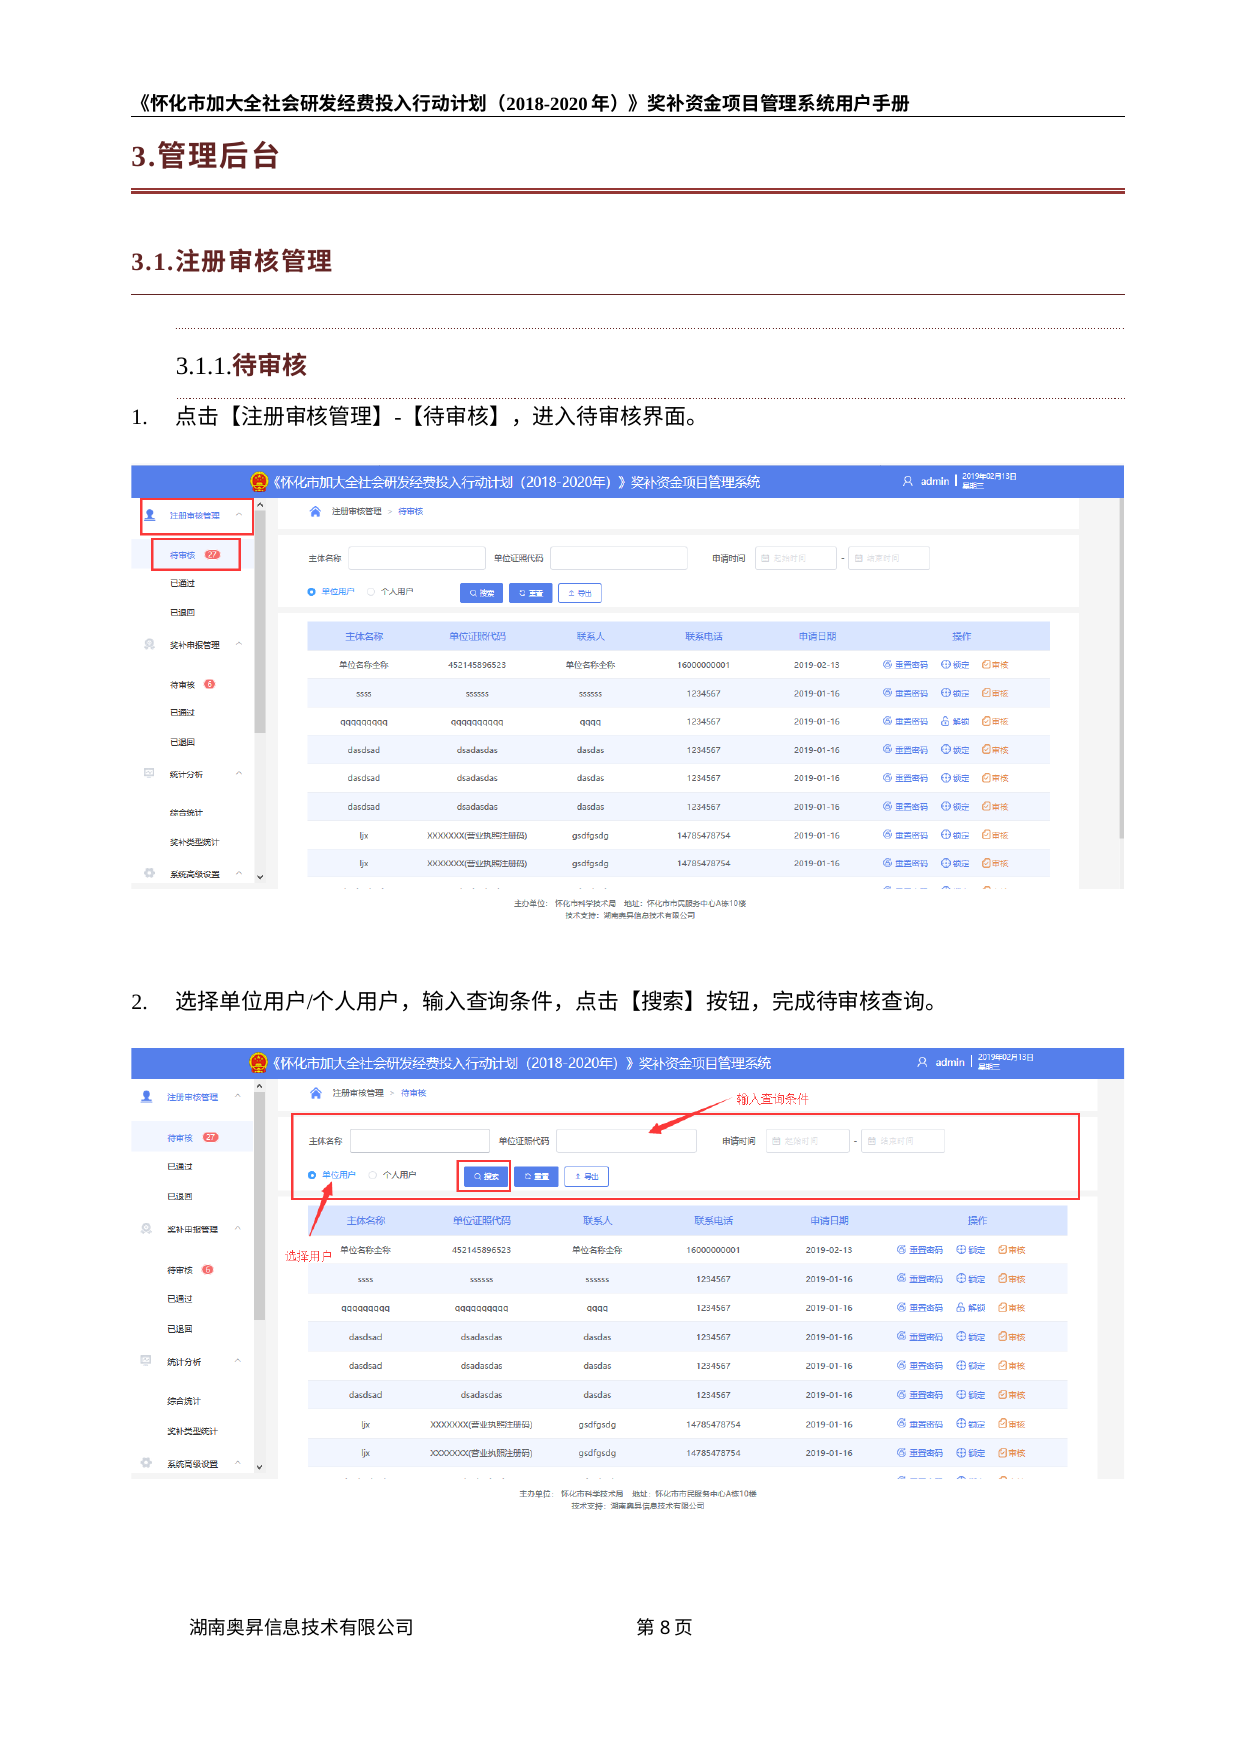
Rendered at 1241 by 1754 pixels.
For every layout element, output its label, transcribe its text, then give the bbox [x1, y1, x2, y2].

list 选择单位用户/个人用户，输入查询条件，点击【搜索】按钮，完成待审核查询。 [131, 984, 1125, 1016]
list 点击【注册审核管理】-【待审核】，进入待审核界面。 [131, 399, 1125, 431]
text 待审核 [176, 328, 1125, 399]
text 管理后台 [131, 121, 1125, 188]
text 注册审核管理 [131, 227, 1125, 294]
picture [131, 463, 1124, 927]
picture [131, 1048, 1125, 1512]
